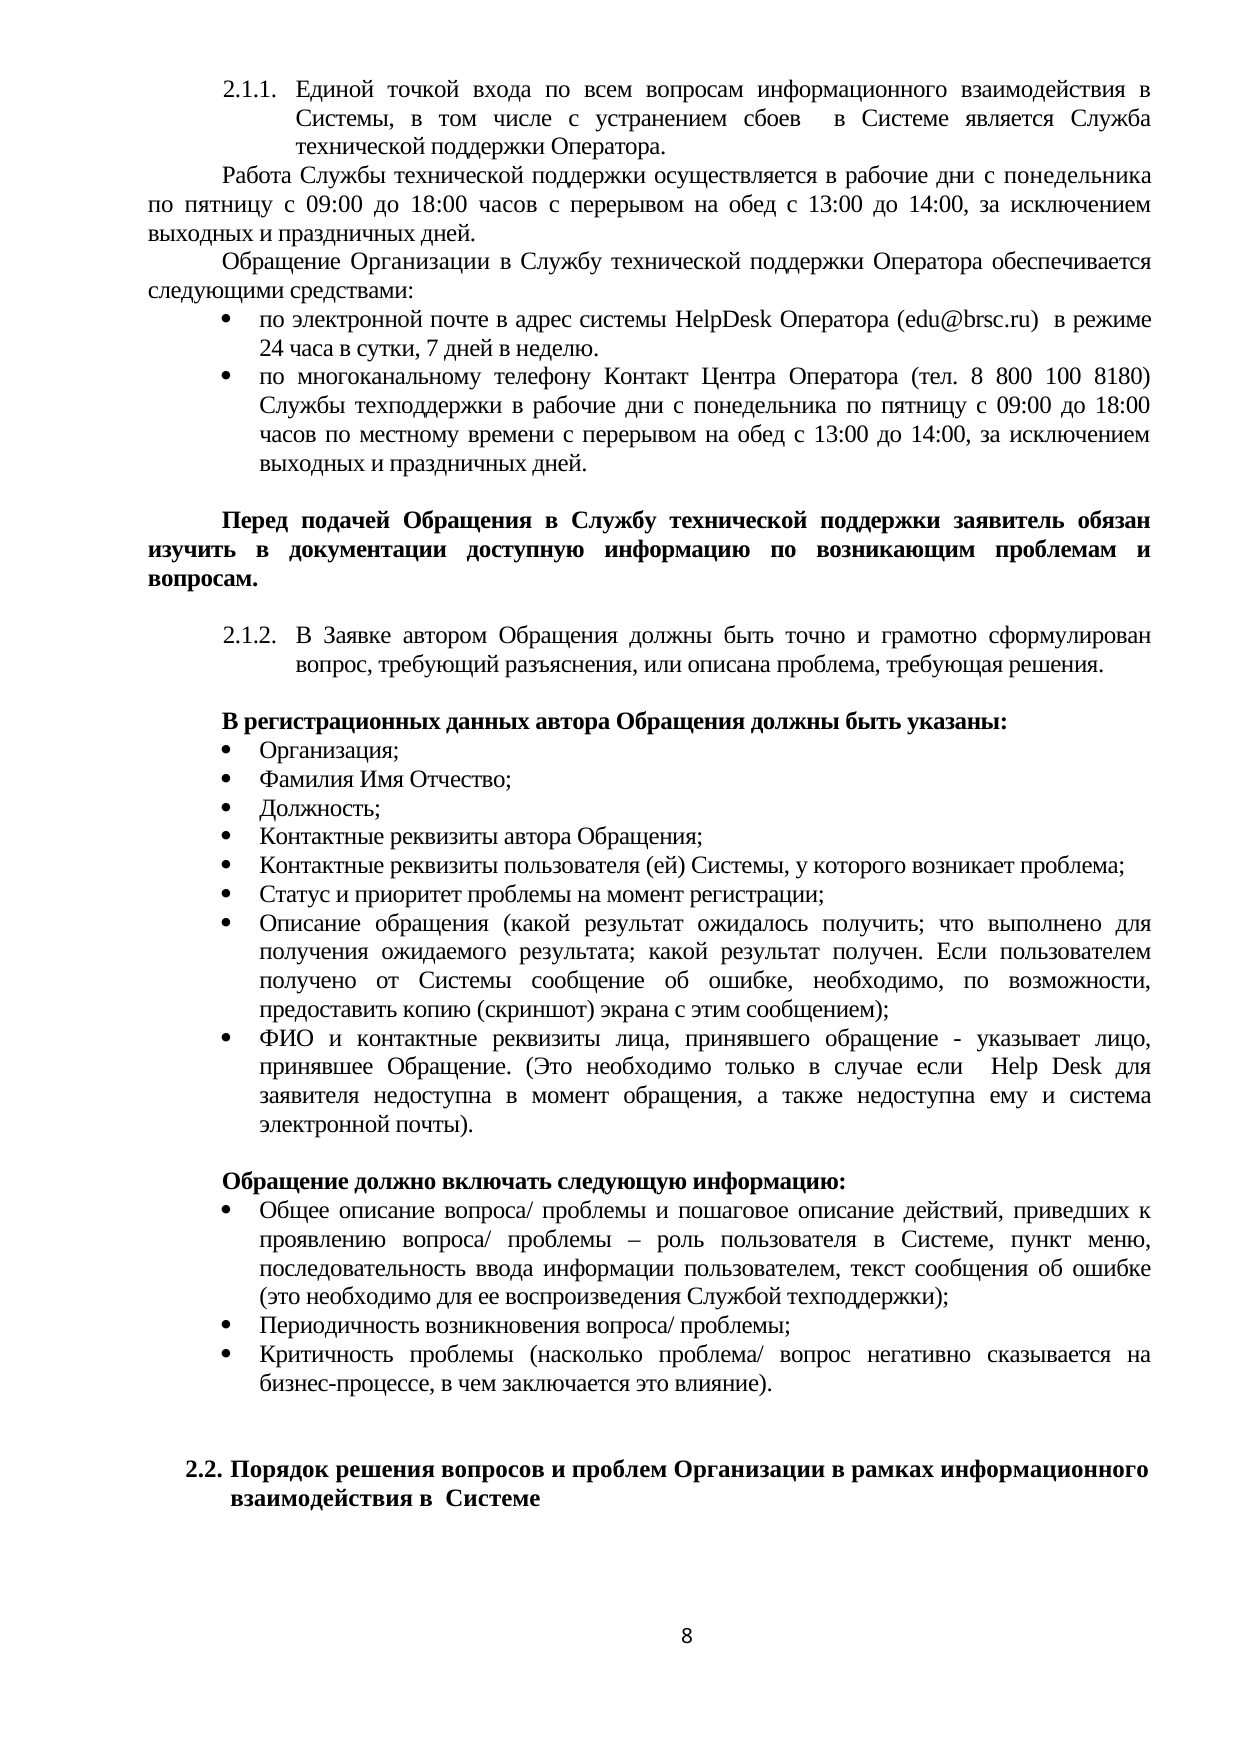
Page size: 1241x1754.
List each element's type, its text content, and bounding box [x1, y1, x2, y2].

list ФИО и контактные реквизиты лица, принявшего обращение - указывает лицо, принявшее Обращение. (Это необходимо только в случае если Help Desk для заявителя недоступна в момент обращения, а также недоступна ему и система электронной почты). [222, 1023, 1152, 1138]
text Перед подачей Обращения в Службу технической поддержки заявитель обязан изучить в документации доступную информацию по возникающим проблемам и вопросам. [148, 505, 1152, 591]
list Контактные реквизиты автора Обращения; [222, 821, 1152, 850]
list Статус и приоритет проблемы на момент регистрации; [222, 879, 1152, 908]
text В регистрационных данных автора Обращения должны быть указаны: [148, 706, 1152, 735]
list Критичность проблемы (насколько проблема/ вопрос негативно сказывается на бизнес-процессе, в чем заключается это влияние). [222, 1339, 1152, 1396]
list по многоканальному телефону Контакт Центра Оператора (тел. 8 800 100 8180) Службы техподдержки в рабочие дни с понедельника по пятницу с 09:00 до 18:00 часов по местному времени с перерывом на обед с 13:00 до 14:00, за исключением выходных и праздничных дней. [222, 361, 1152, 476]
list Порядок решения вопросов и проблем Организации в рамках информационного взаимодействия в Системе [185, 1454, 1152, 1512]
list Периодичность возникновения вопроса/ проблемы; [222, 1310, 1152, 1339]
list Контактные реквизиты пользователя (ей) Системы, у которого возникает проблема; [222, 850, 1152, 879]
list по электронной почте в адрес системы HelpDesk Оператора (edu@brsc.ru) в режиме 24 часа в сутки, 7 дней в неделю. [222, 304, 1152, 361]
list Описание обращения (какой результат ожидалось получить; что выполнено для получения ожидаемого результата; какой результат получен. Если пользователем получено от Системы сообщение об ошибке, необходимо, по возможности, предоставить копию (скриншот) экрана с этим сообщением); [222, 908, 1152, 1023]
text Работа Службы технической поддержки осуществляется в рабочие дни с понедельника по пятницу с 09:00 до 18:00 часов с перерывом на обед с 13:00 до 14:00, за исключением выходных и праздничных дней. [148, 160, 1152, 246]
text Обращение должно включать следующую информацию: [148, 1166, 1152, 1195]
list В Заявке автором Обращения должны быть точно и грамотно сформулирован вопрос, требующий разъяснения, или описана проблема, требующая решения. [223, 620, 1152, 678]
text Обращение Организации в Службу технической поддержки Оператора обеспечивается следующими средствами: [148, 246, 1152, 304]
list Общее описание вопроса/ проблемы и пошаговое описание действий, приведших к проявлению вопроса/ проблемы – роль пользователя в Системе, пункт меню, последовательность ввода информации пользователем, текст сообщения об ошибке (это необходимо для ее воспроизведения Службой техподдержки); [222, 1195, 1152, 1310]
list Фамилия Имя Отчество; [222, 764, 1152, 793]
list Должность; [222, 793, 1152, 821]
list Единой точкой входа по всем вопросам информационного взаимодействия в Системы, в том числе с устранением сбоев в Системе является Служба технической поддержки Оператора. [223, 74, 1152, 160]
list Организация; [222, 735, 1152, 764]
